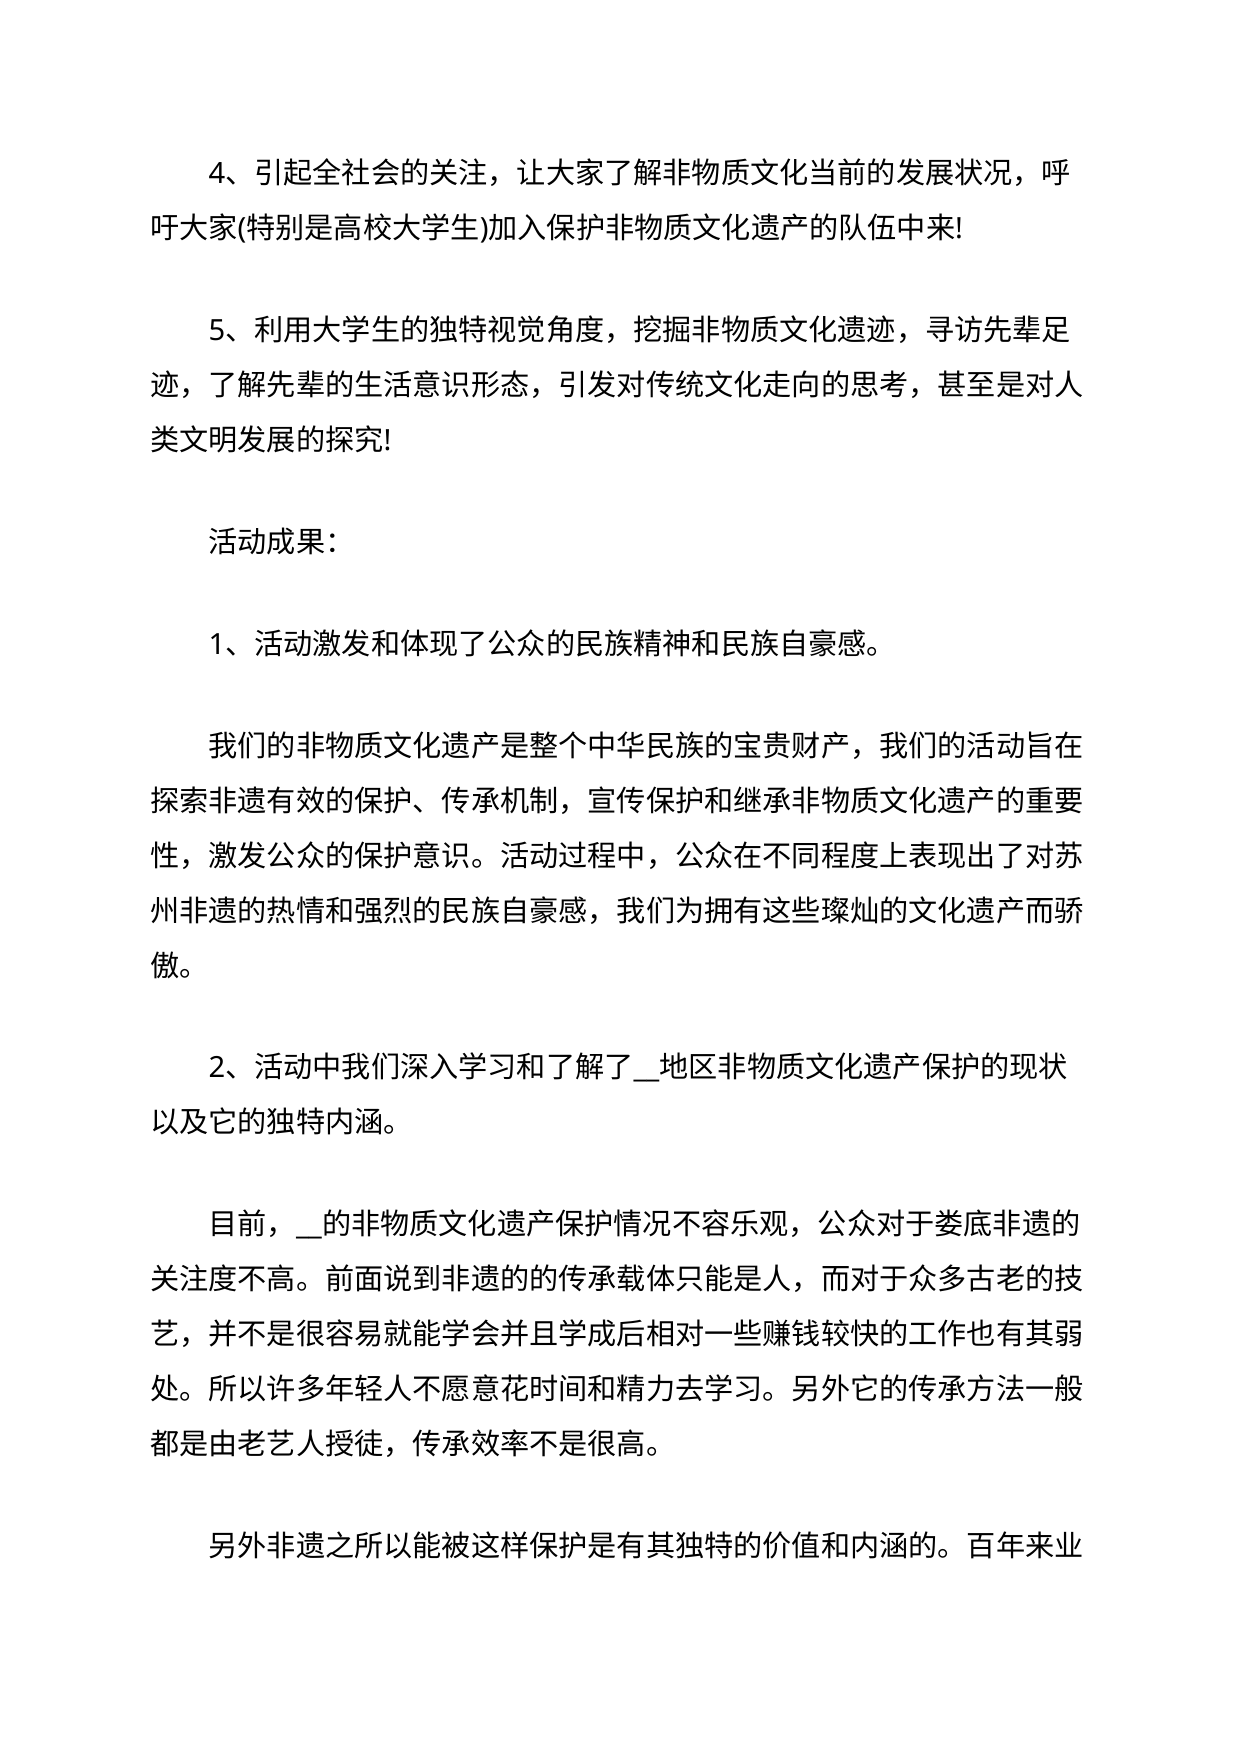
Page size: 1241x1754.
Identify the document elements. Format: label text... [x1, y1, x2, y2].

text 2、活动中我们深入学习和了解了__地区非物质文化遗产保护的现状以及它的独特内涵。 [150, 1044, 1090, 1141]
text 1、活动激发和体现了公众的民族精神和民族自豪感。 [150, 621, 1090, 663]
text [150, 1522, 1090, 1564]
text 我们的非物质文化遗产是整个中华民族的宝贵财产，我们的活动旨在探索非遗有效的保护、传承机制，宣传保护和继承非物质文化遗产的重要性，激发公众的保护意识。活动过程中，公众在不同程度上表现出了对苏州非遗的热情和强烈的民族自豪感，我们为拥有这些璨灿的文化遗产而骄傲。 [150, 723, 1090, 984]
text 4、引起全社会的关注，让大家了解非物质文化当前的发展状况，呼吁大家(特别是高校大学生)加入保护非物质文化遗产的队伍中来! [150, 150, 1090, 247]
text 活动成果： [150, 519, 1090, 561]
text 目前，__的非物质文化遗产保护情况不容乐观，公众对于娄底非遗的关注度不高。前面说到非遗的的传承载体只能是人，而对于众多古老的技艺，并不是很容易就能学会并且学成后相对一些赚钱较快的工作也有其弱处。所以许多年轻人不愿意花时间和精力去学习。另外它的传承方法一般都是由老艺人授徒，传承效率不是很高。 [150, 1201, 1090, 1463]
text 5、利用大学生的独特视觉角度，挖掘非物质文化遗迹，寻访先辈足迹，了解先辈的生活意识形态，引发对传统文化走向的思考，甚至是对人类文明发展的探究! [150, 307, 1090, 459]
